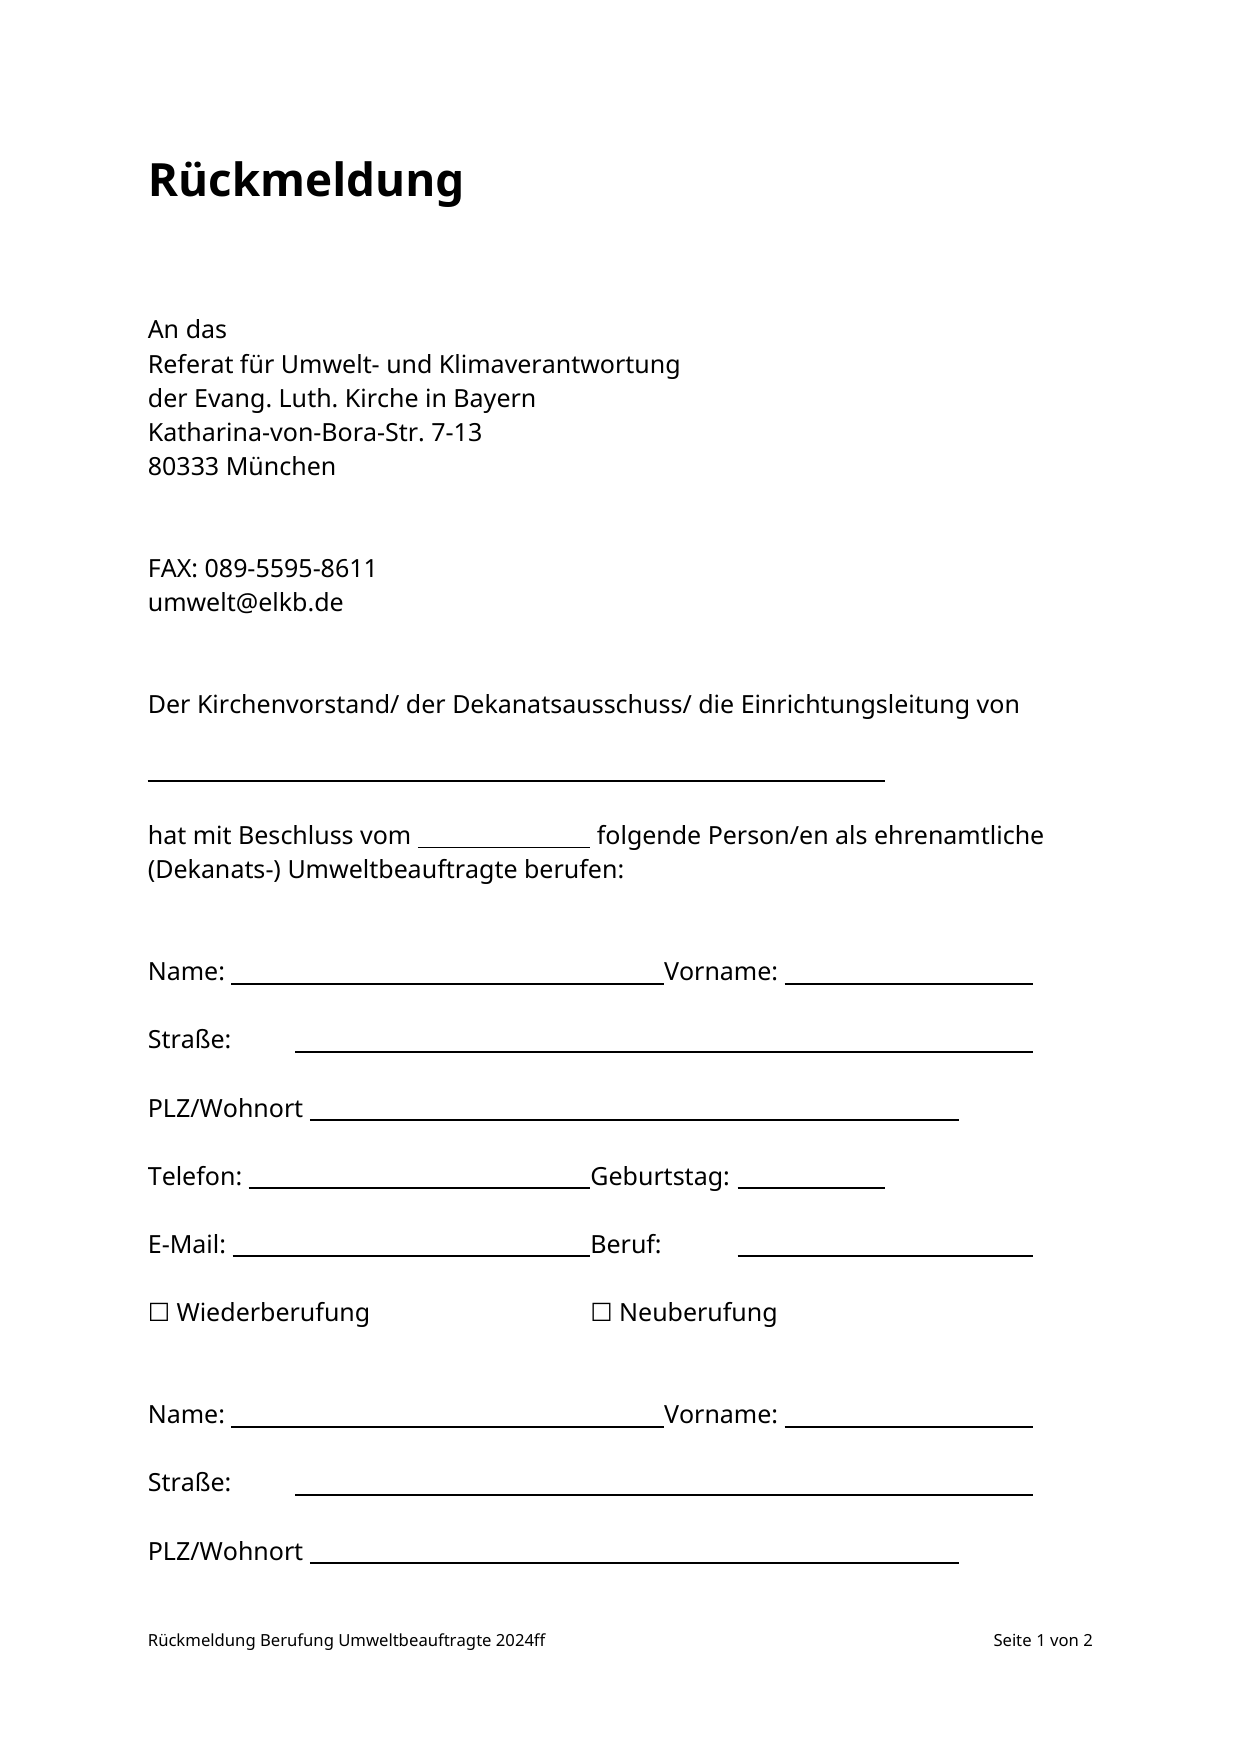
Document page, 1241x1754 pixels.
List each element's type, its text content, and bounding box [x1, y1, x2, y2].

text Referat für Umwelt- und Klimaverantwortung [148, 346, 1093, 380]
text 80333 München [148, 448, 1093, 482]
text Straße: [148, 1465, 1093, 1499]
text PLZ/Wohnort [148, 1533, 1093, 1567]
text hat mit Beschluss vom folgende Person/en als ehrenamtliche (Dekanats-) Umweltbeauftragte berufen: [148, 818, 1093, 886]
text der Evang. Luth. Kirche in Bayern [148, 380, 1093, 414]
text FAX: 089-5595-8611 [148, 551, 1093, 585]
text Telefon: Geburtstag: [148, 1158, 1093, 1192]
text Rückmeldung [148, 148, 1093, 210]
text Name: Vorname: [148, 954, 1093, 988]
text Straße: [148, 1022, 1093, 1056]
text An das [148, 312, 1093, 346]
text Katharina-von-Bora-Str. 7-13 [148, 414, 1093, 448]
text umwelt@elkb.de [148, 585, 1093, 619]
text PLZ/Wohnort [148, 1090, 1093, 1124]
text Der Kirchenvorstand/ der Dekanatsausschuss/ die Einrichtungsleitung von [148, 687, 1093, 721]
text Wiederberufung Neuberufung [148, 1295, 1093, 1329]
text Name: Vorname: [148, 1397, 1093, 1431]
text E-Mail: Beruf: [148, 1227, 1093, 1261]
